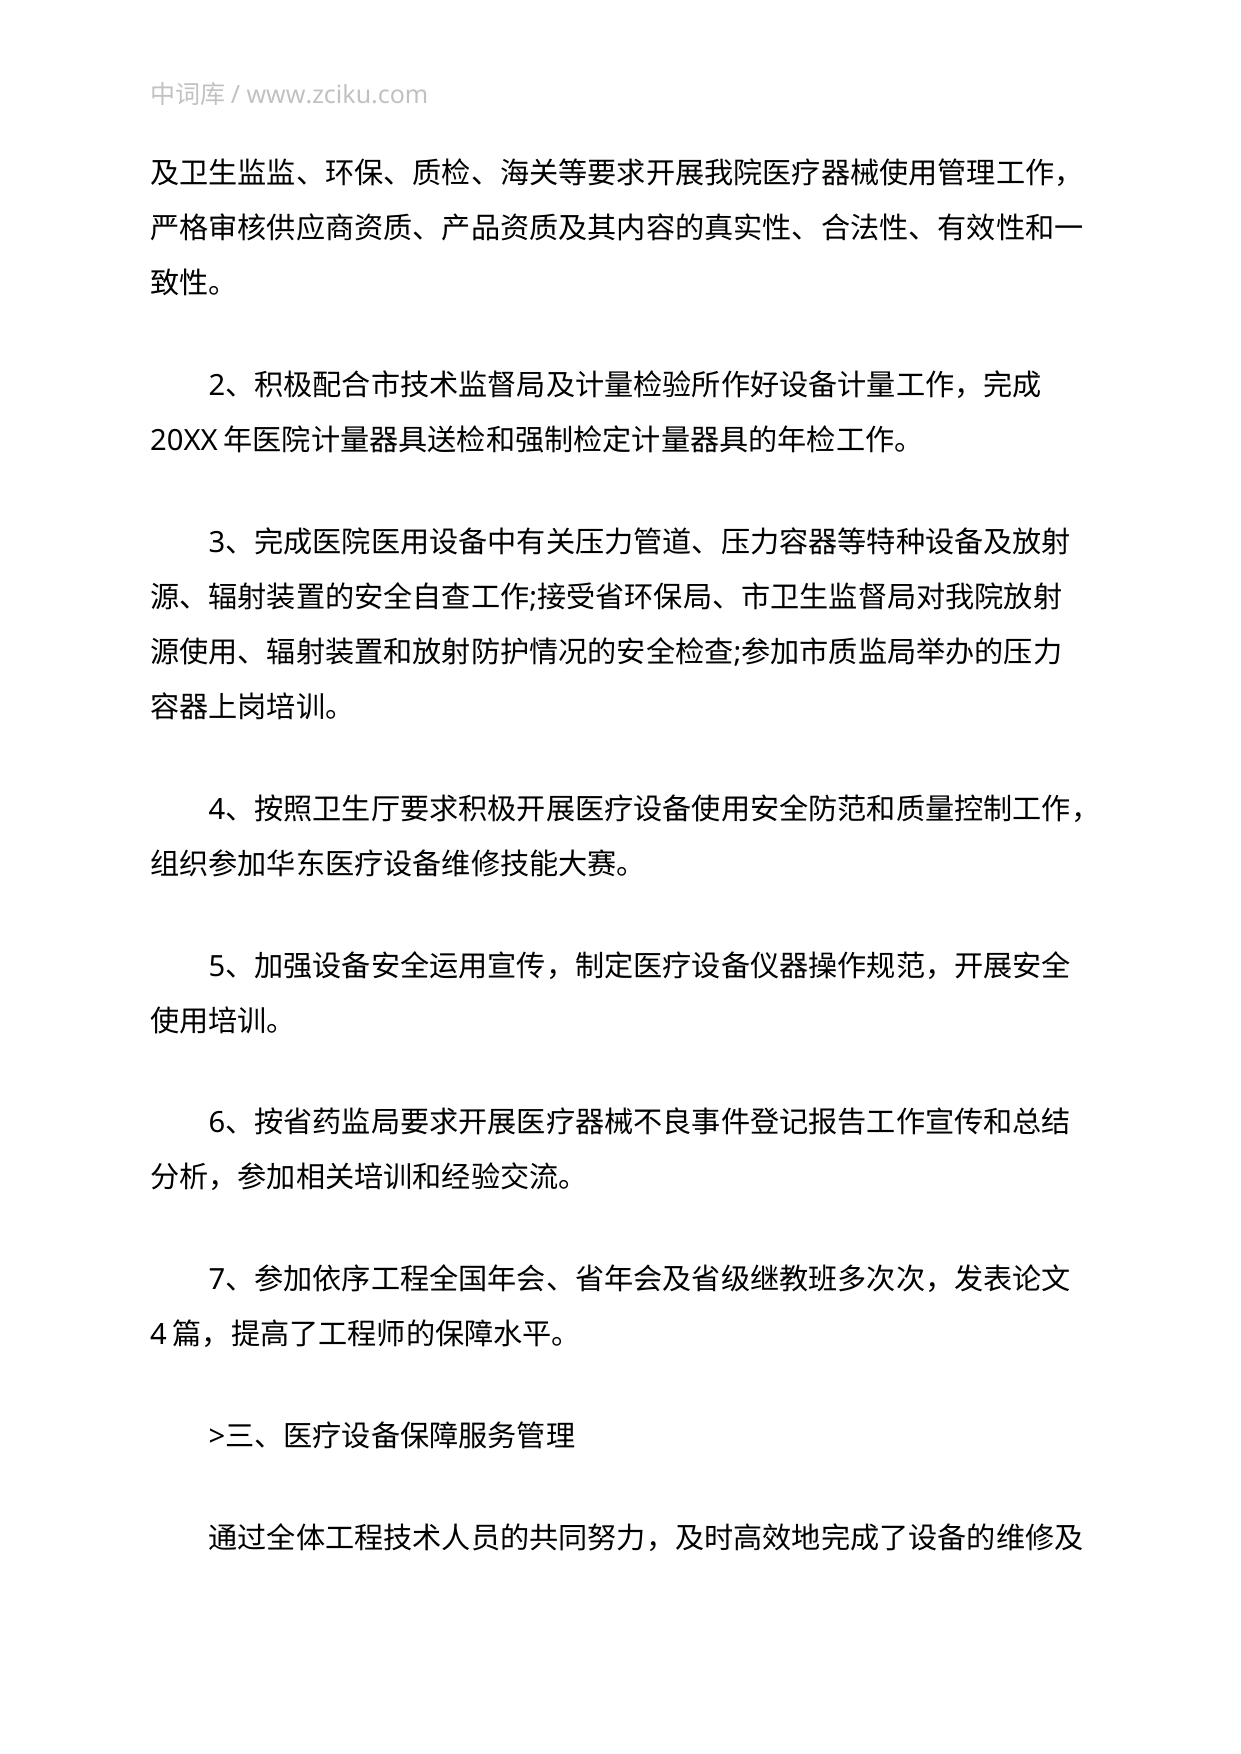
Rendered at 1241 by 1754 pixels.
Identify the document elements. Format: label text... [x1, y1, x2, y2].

text 5、加强设备安全运用宣传，制定医疗设备仪器操作规范，开展安全使用培训。 [150, 942, 1090, 1039]
text >三、医疗设备保障服务管理 [150, 1413, 1090, 1455]
text 2、积极配合市技术监督局及计量检验所作好设备计量工作，完成20XX年医院计量器具送检和强制检定计量器具的年检工作。 [150, 362, 1090, 459]
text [150, 1514, 1090, 1557]
text 3、完成医院医用设备中有关压力管道、压力容器等特种设备及放射源、辐射装置的安全自查工作;接受省环保局、市卫生监督局对我院放射源使用、辐射装置和放射防护情况的安全检查;参加市质监局举办的压力容器上岗培训。 [150, 518, 1090, 726]
text 4、按照卫生厅要求积极开展医疗设备使用安全防范和质量控制工作，组织参加华东医疗设备维修技能大赛。 [150, 785, 1090, 883]
text 6、按省药监局要求开展医疗器械不良事件登记报告工作宣传和总结分析，参加相关培训和经验交流。 [150, 1099, 1090, 1196]
text 7、参加依序工程全国年会、省年会及省级继教班多次次，发表论文4篇，提高了工程师的保障水平。 [150, 1256, 1090, 1353]
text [150, 150, 1090, 302]
